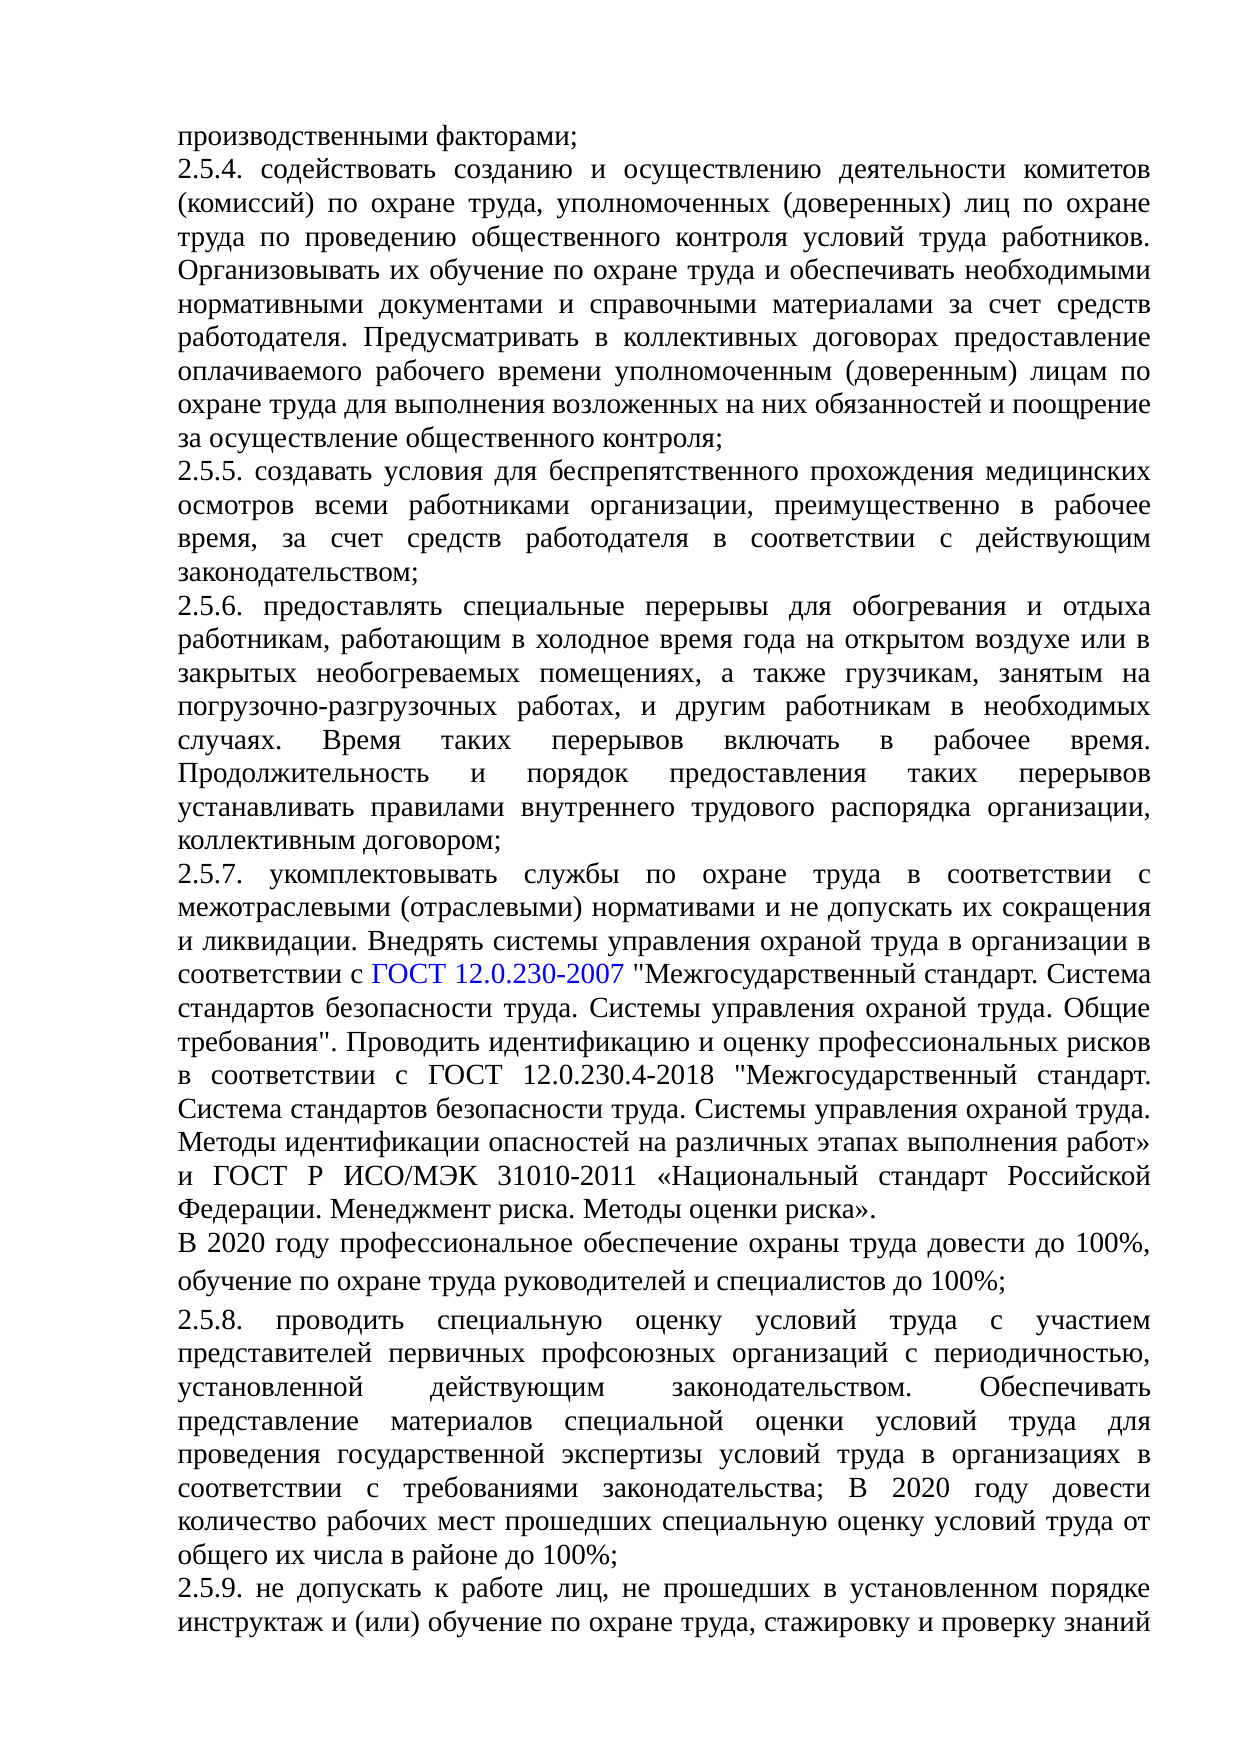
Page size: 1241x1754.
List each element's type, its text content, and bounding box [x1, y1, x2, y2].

text 2.5.7. укомплектовывать службы по охране труда в соответствии с межотраслевыми (отраслевыми) нормативами и не допускать их сокращения и ликвидации. Внедрять системы управления охраной труда в организации в соответствии с ГОСТ 12.0.230-2007 "Межгосударственный стандарт. Система стандартов безопасности труда. Системы управления охраной труда. Общие требования". Проводить идентификацию и оценку профессиональных рисков в соответствии с ГОСТ 12.0.230.4-2018 "Межгосударственный стандарт. Система стандартов безопасности труда. Системы управления охраной труда. Методы идентификации опасностей на различных этапах выполнения работ» и ГОСТ Р ИСО/МЭК 31010-2011 «Национальный стандарт Российской Федерации. Менеджмент риска. Методы оценки риска». [177, 856, 1152, 1225]
text В 2020 году профессиональное обеспечение охраны труда довести до 100%, обучение по охране труда руководителей и специалистов до 100%; [177, 1225, 1152, 1297]
text 2.5.5. создавать условия для беспрепятственного прохождения медицинских осмотров всеми работниками организации, преимущественно в рабочее время, за счет средств работодателя в соответствии с действующим законодательством; [177, 453, 1152, 588]
text 2.5.6. предоставлять специальные перерывы для обогревания и отдыха работникам, работающим в холодное время года на открытом воздухе или в закрытых необогреваемых помещениях, а также грузчикам, занятым на погрузочно-разгрузочных работах, и другим работникам в необходимых случаях. Время таких перерывов включать в рабочее время. Продолжительность и порядок предоставления таких перерывов устанавливать правилами внутреннего трудового распорядка организации, коллективным договором; [177, 588, 1152, 856]
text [177, 1570, 1152, 1637]
text 2.5.8. проводить специальную оценку условий труда с участием представителей первичных профсоюзных организаций с периодичностью, установленной действующим законодательством. Обеспечивать представление материалов специальной оценки условий труда для проведения государственной экспертизы условий труда в организациях в соответствии с требованиями законодательства; В 2020 году довести количество рабочих мест прошедших специальную оценку условий труда от общего их числа в районе до 100%; [177, 1302, 1152, 1570]
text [177, 118, 1152, 152]
text 2.5.4. содействовать созданию и осуществлению деятельности комитетов (комиссий) по охране труда, уполномоченных (доверенных) лиц по охране труда по проведению общественного контроля условий труда работников. Организовывать их обучение по охране труда и обеспечивать необходимыми нормативными документами и справочными материалами за счет средств работодателя. Предусматривать в коллективных договорах предоставление оплачиваемого рабочего времени уполномоченным (доверенным) лицам по охране труда для выполнения возложенных на них обязанностей и поощрение за осуществление общественного контроля; [177, 152, 1152, 453]
